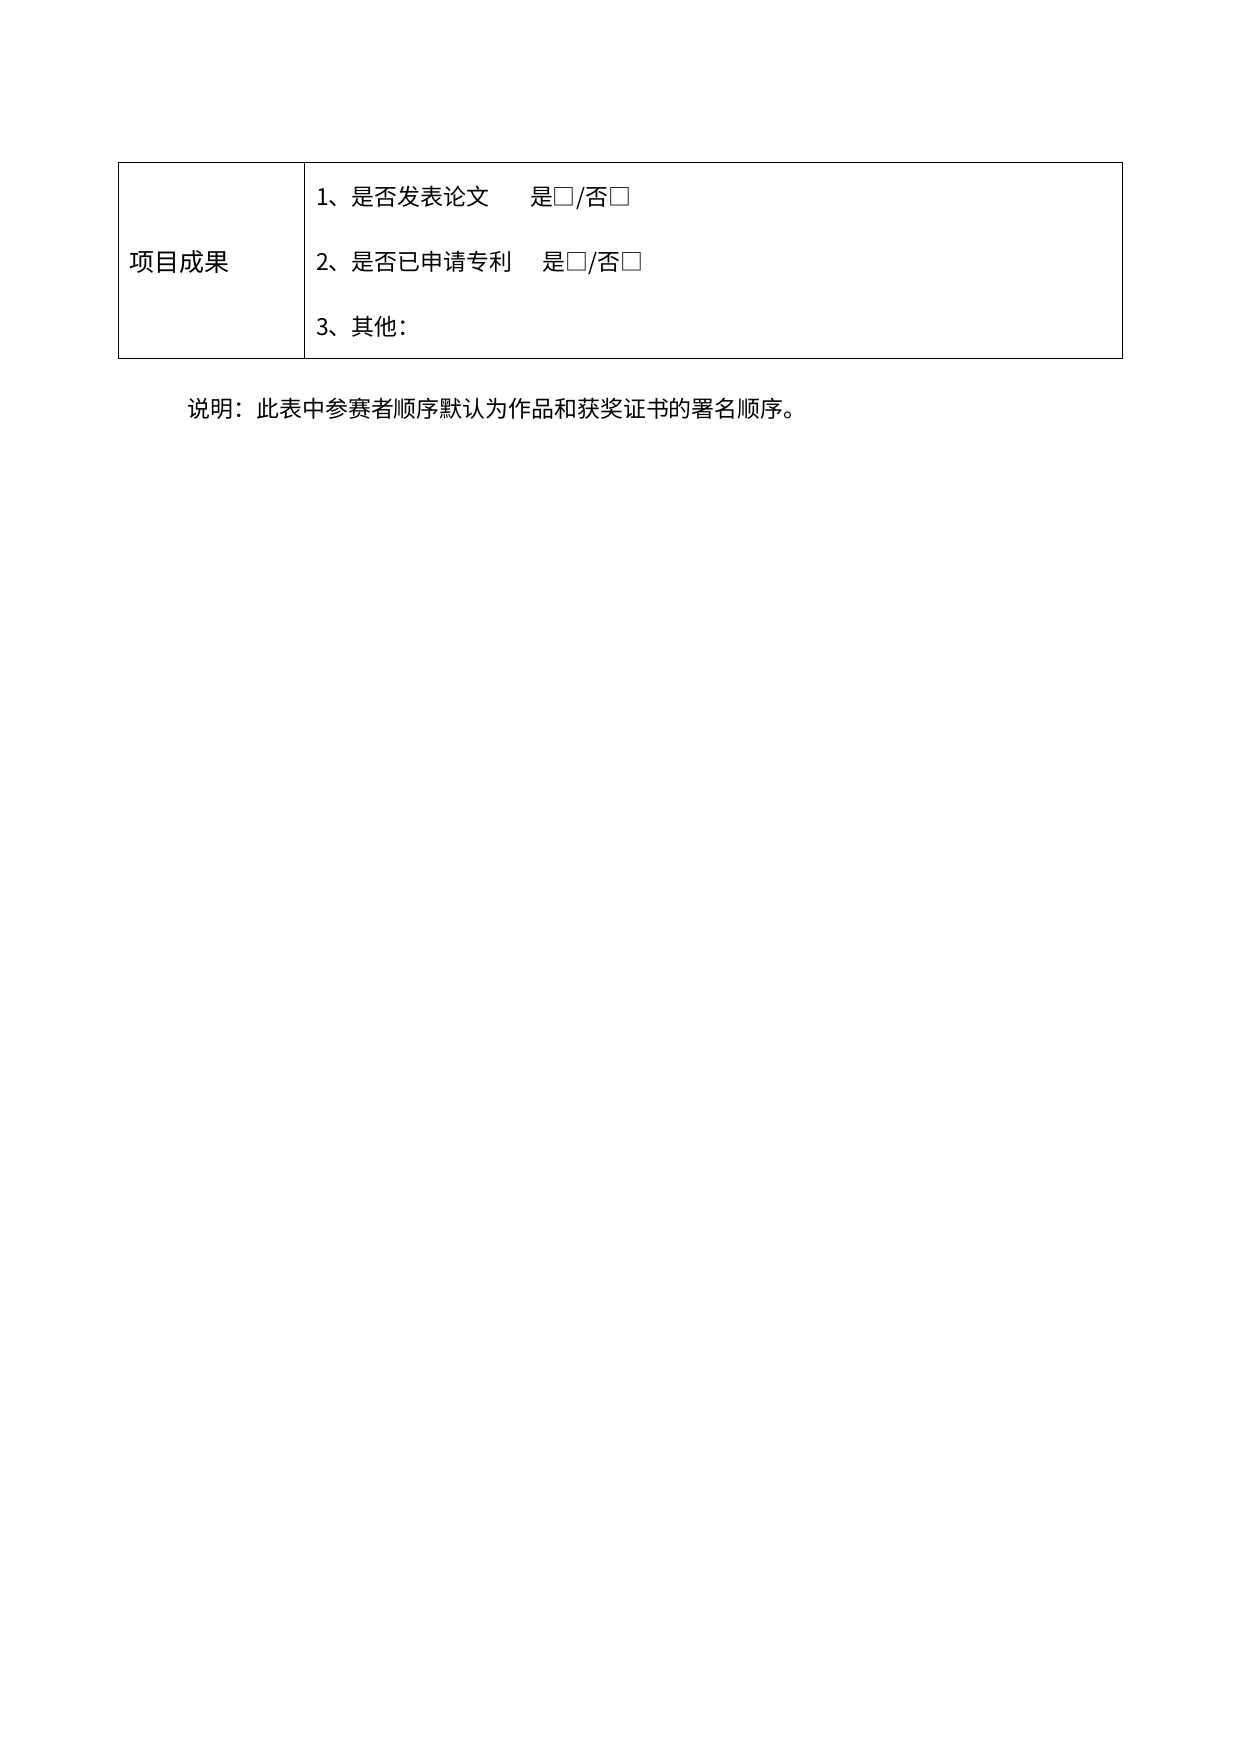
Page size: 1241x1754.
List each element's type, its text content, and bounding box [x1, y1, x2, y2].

table_cell 项目成果 [119, 163, 304, 358]
text 说明：此表中参赛者顺序默认为作品和获奖证书的署名顺序。 [187, 375, 1050, 440]
table_cell 1、是否发表论文 是□/否□ 2、是否已申请专利 是□/否□ 3、其他： [305, 163, 1122, 358]
